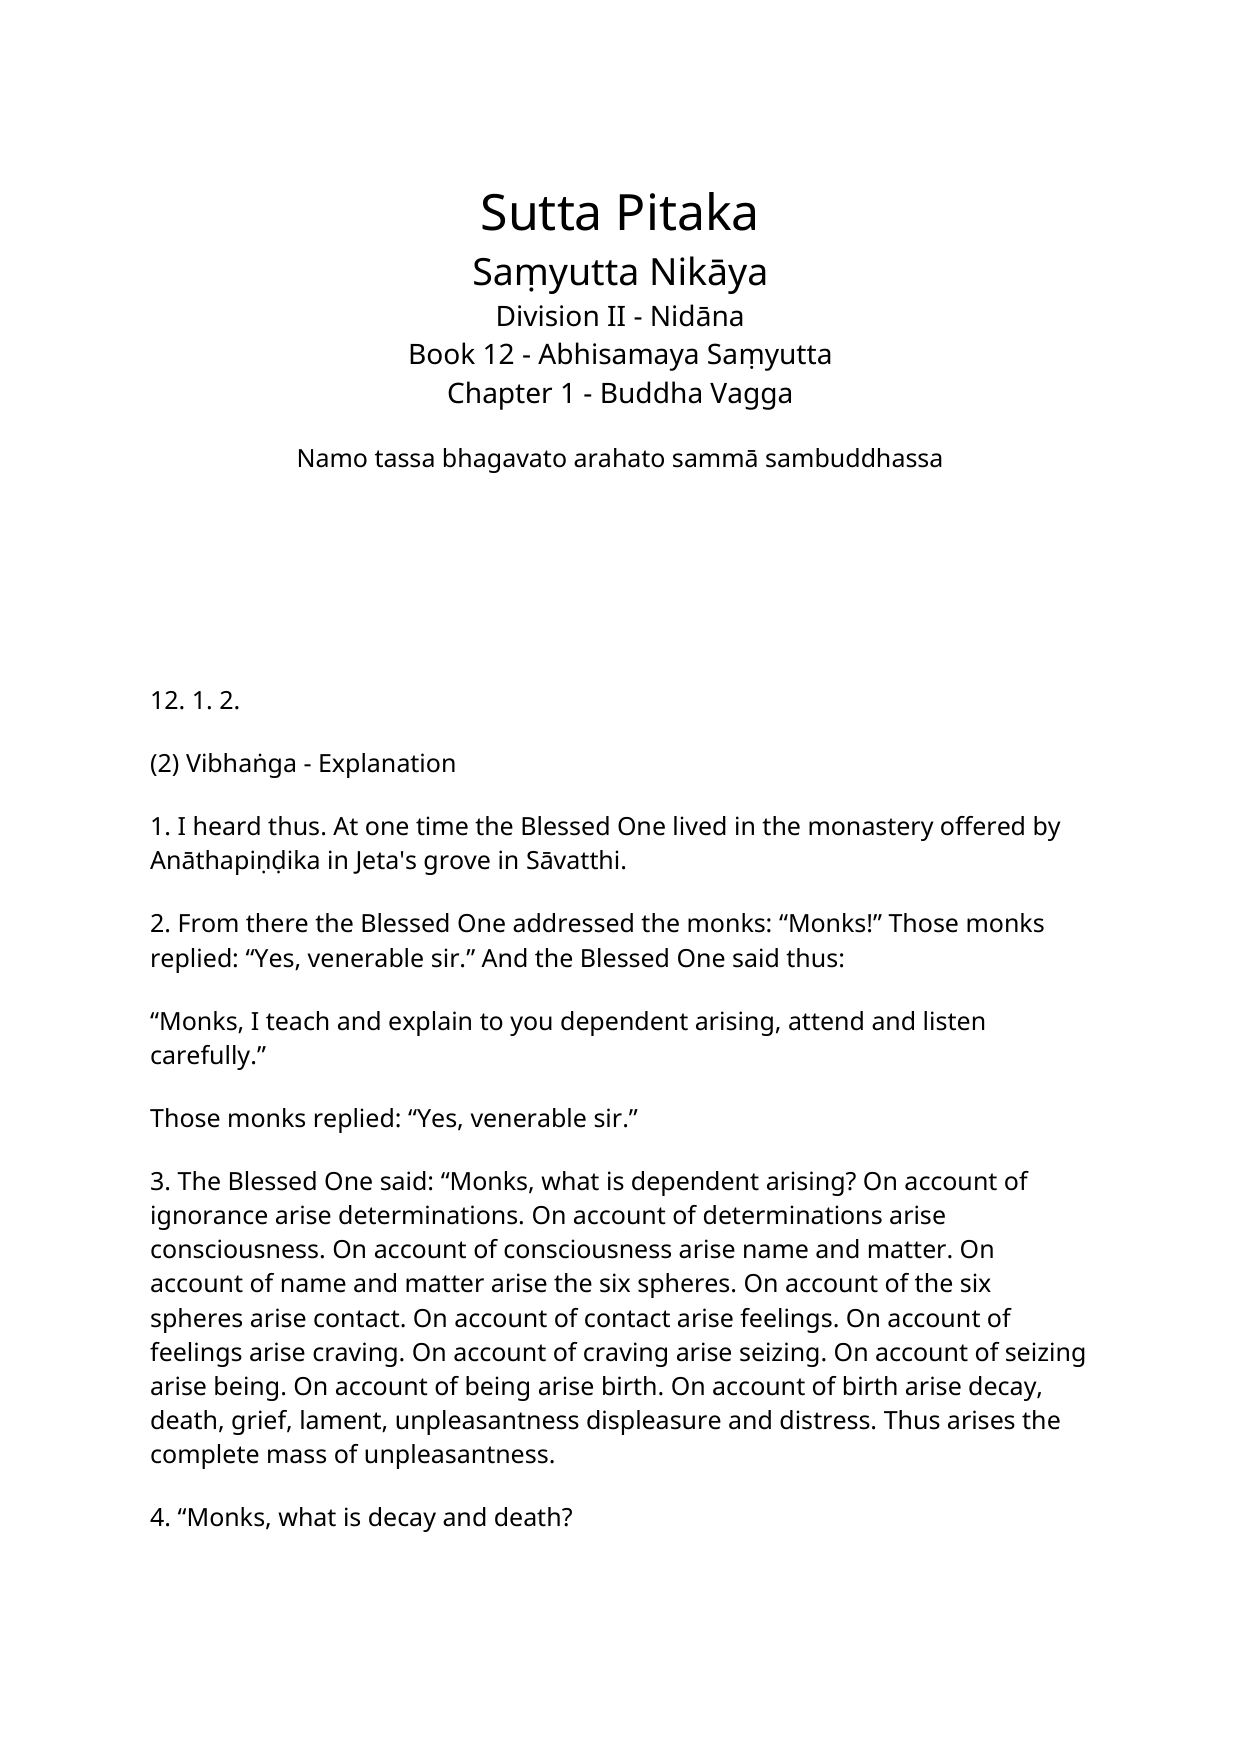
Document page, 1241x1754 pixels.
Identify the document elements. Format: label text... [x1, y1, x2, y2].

text 2. From there the Blessed One addressed the monks: “Monks!” Those monks replied: “Yes, venerable sir.” And the Blessed One said thus: [150, 906, 1090, 974]
text 4. “Monks, what is decay and death? [150, 1500, 1090, 1534]
text (2) Vibhaṅga - Explanation [150, 746, 1090, 780]
text Those monks replied: “Yes, venerable sir.” [150, 1101, 1090, 1135]
text 3. The Blessed One said: “Monks, what is dependent arising? On account of ignorance arise determinations. On account of determinations arise consciousness. On account of consciousness arise name and matter. On account of name and matter arise the six spheres. On account of the six spheres arise contact. On account of contact arise feelings. On account of feelings arise craving. On account of craving arise seizing. On account of seizing arise being. On account of being arise birth. On account of birth arise decay, death, grief, lament, unpleasantness displeasure and distress. Thus arises the complete mass of unpleasantness. [150, 1164, 1090, 1471]
text 12. 1. 2. [150, 682, 1090, 716]
text 1. I heard thus. At one time the Blessed One lived in the monastery offered by Anāthapiṇḍika in Jeta's grove in Sāvatthi. [150, 809, 1090, 877]
text Namo tassa bhagavato arahato sammā sambuddhassa [150, 441, 1090, 474]
text “Monks, I teach and explain to you dependent arising, attend and listen carefully.” [150, 1003, 1090, 1072]
text Sutta Pitaka Saṃyutta Nikāya Division II - Nidāna Book 12 - Abhisamaya Saṃyutta Chapter 1 - Buddha Vagga [150, 177, 1090, 411]
